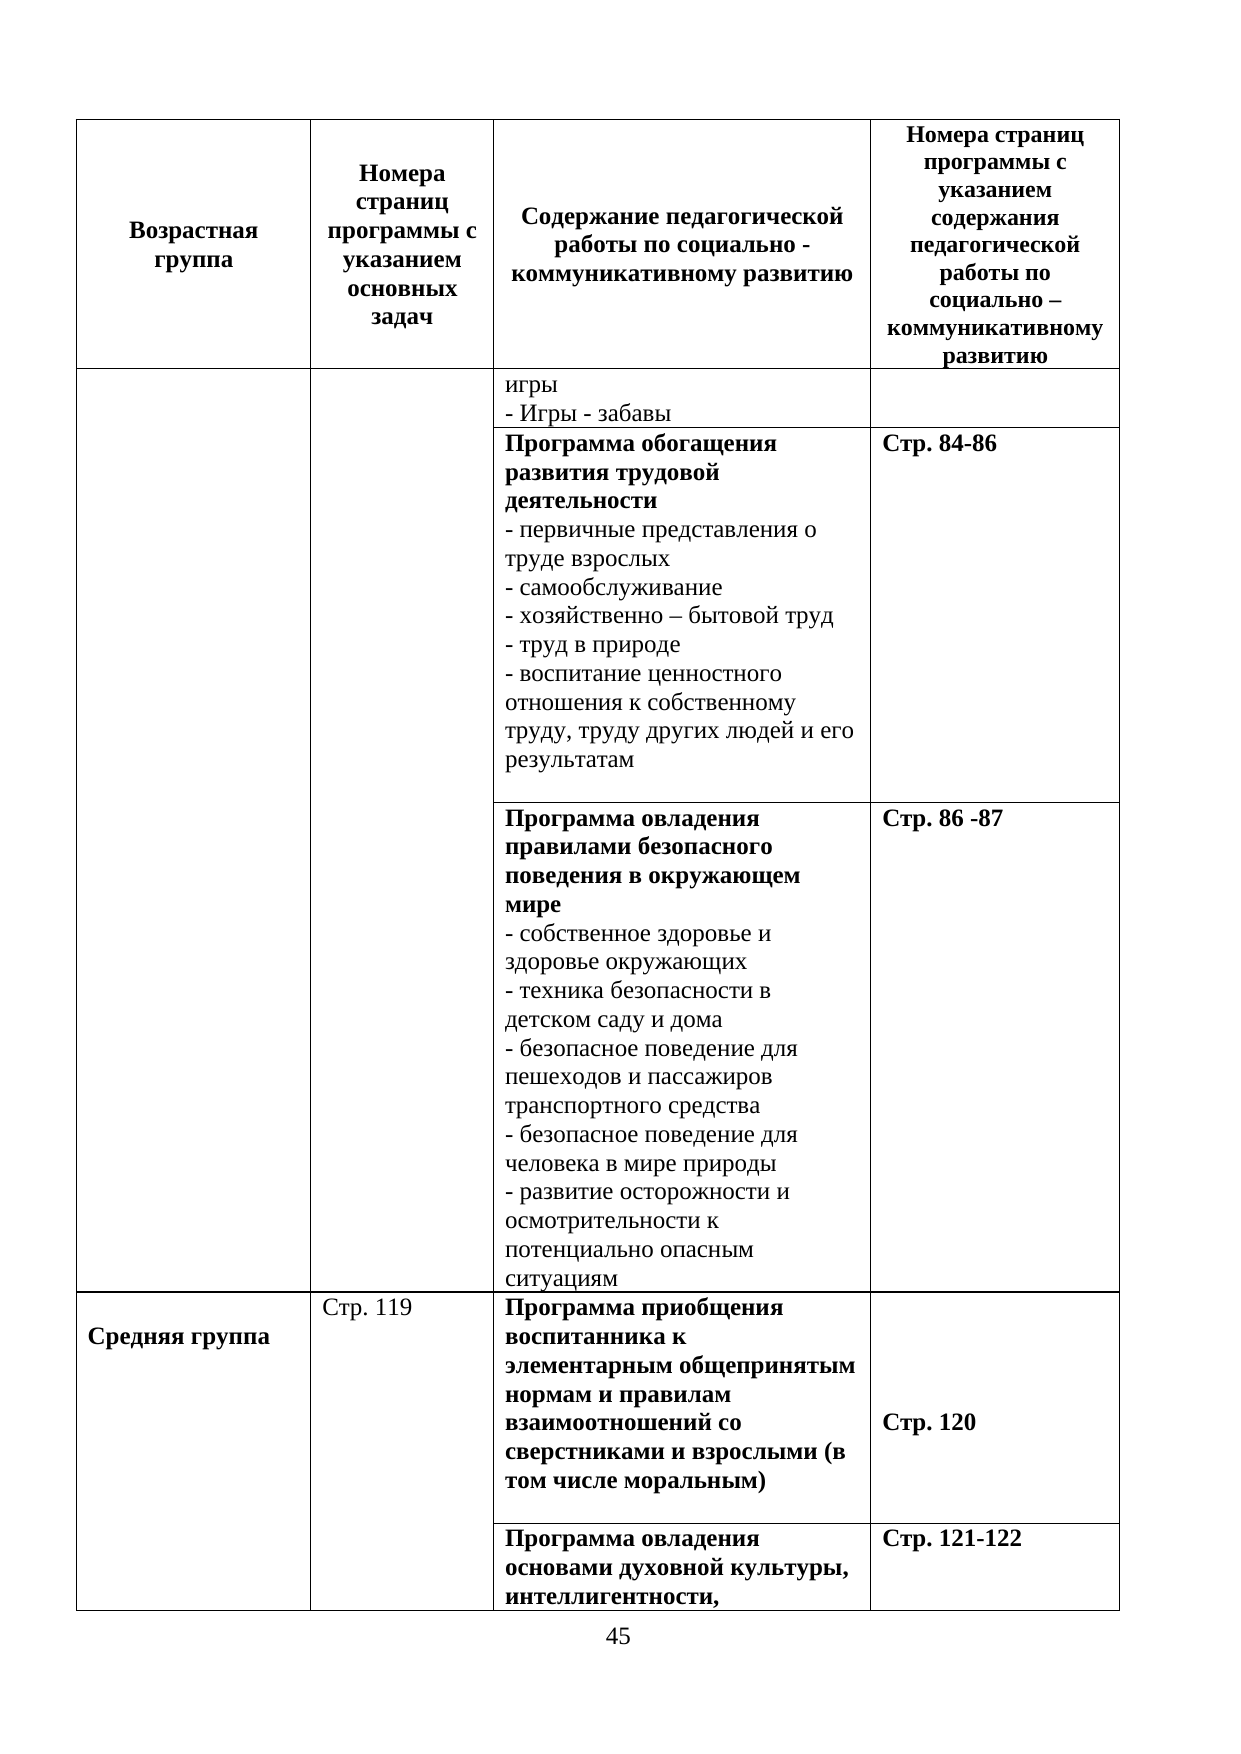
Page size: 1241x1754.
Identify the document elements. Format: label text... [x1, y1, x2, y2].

table_cell Стр. 86 -87 [871, 803, 1119, 1291]
table_cell Средняя группа [77, 1293, 310, 1610]
table_cell Стр. 119 [311, 1293, 493, 1610]
table_cell Программа приобщения воспитанника к элементарным общепринятым нормам и правилам взаимоотношений со сверстниками и взрослыми (в том числе моральным) [494, 1293, 870, 1522]
table_cell [871, 369, 1119, 427]
table_header Номера страниц программы с указанием содержания педагогической работы по социально – коммуникативному развитию [871, 120, 1119, 368]
table_cell Программа овладения основами духовной культуры, интеллигентности, приобщения к общечеловеческим и национальным ценностям [494, 1524, 870, 1610]
table_cell Программа обогащения развития трудовой деятельности - первичные представления о труде взрослых - самообслуживание - хозяйственно – бытовой труд - труд в природе - воспитание ценностного отношения к собственному труду, труду других людей и его результатам [494, 428, 870, 802]
table_cell Стр. 84-86 [871, 428, 1119, 802]
table_cell Программа овладения правилами безопасного поведения в окружающем мире - собственное здоровье и здоровье окружающих - техника безопасности в детском саду и дома - безопасное поведение для пешеходов и пассажиров транспортного средства - безопасное поведение для человека в мире природы - развитие осторожности и осмотрительности к потенциально опасным ситуациям [494, 803, 870, 1291]
table_header Номера страниц программы с указанием основных задач [311, 120, 493, 368]
table_header Содержание педагогической работы по социально - коммуникативному развитию [494, 120, 870, 368]
table_cell Стр. 120 [871, 1293, 1119, 1522]
table_header Возрастная группа [77, 120, 310, 368]
table_cell Стр. 121-122 [871, 1524, 1119, 1610]
